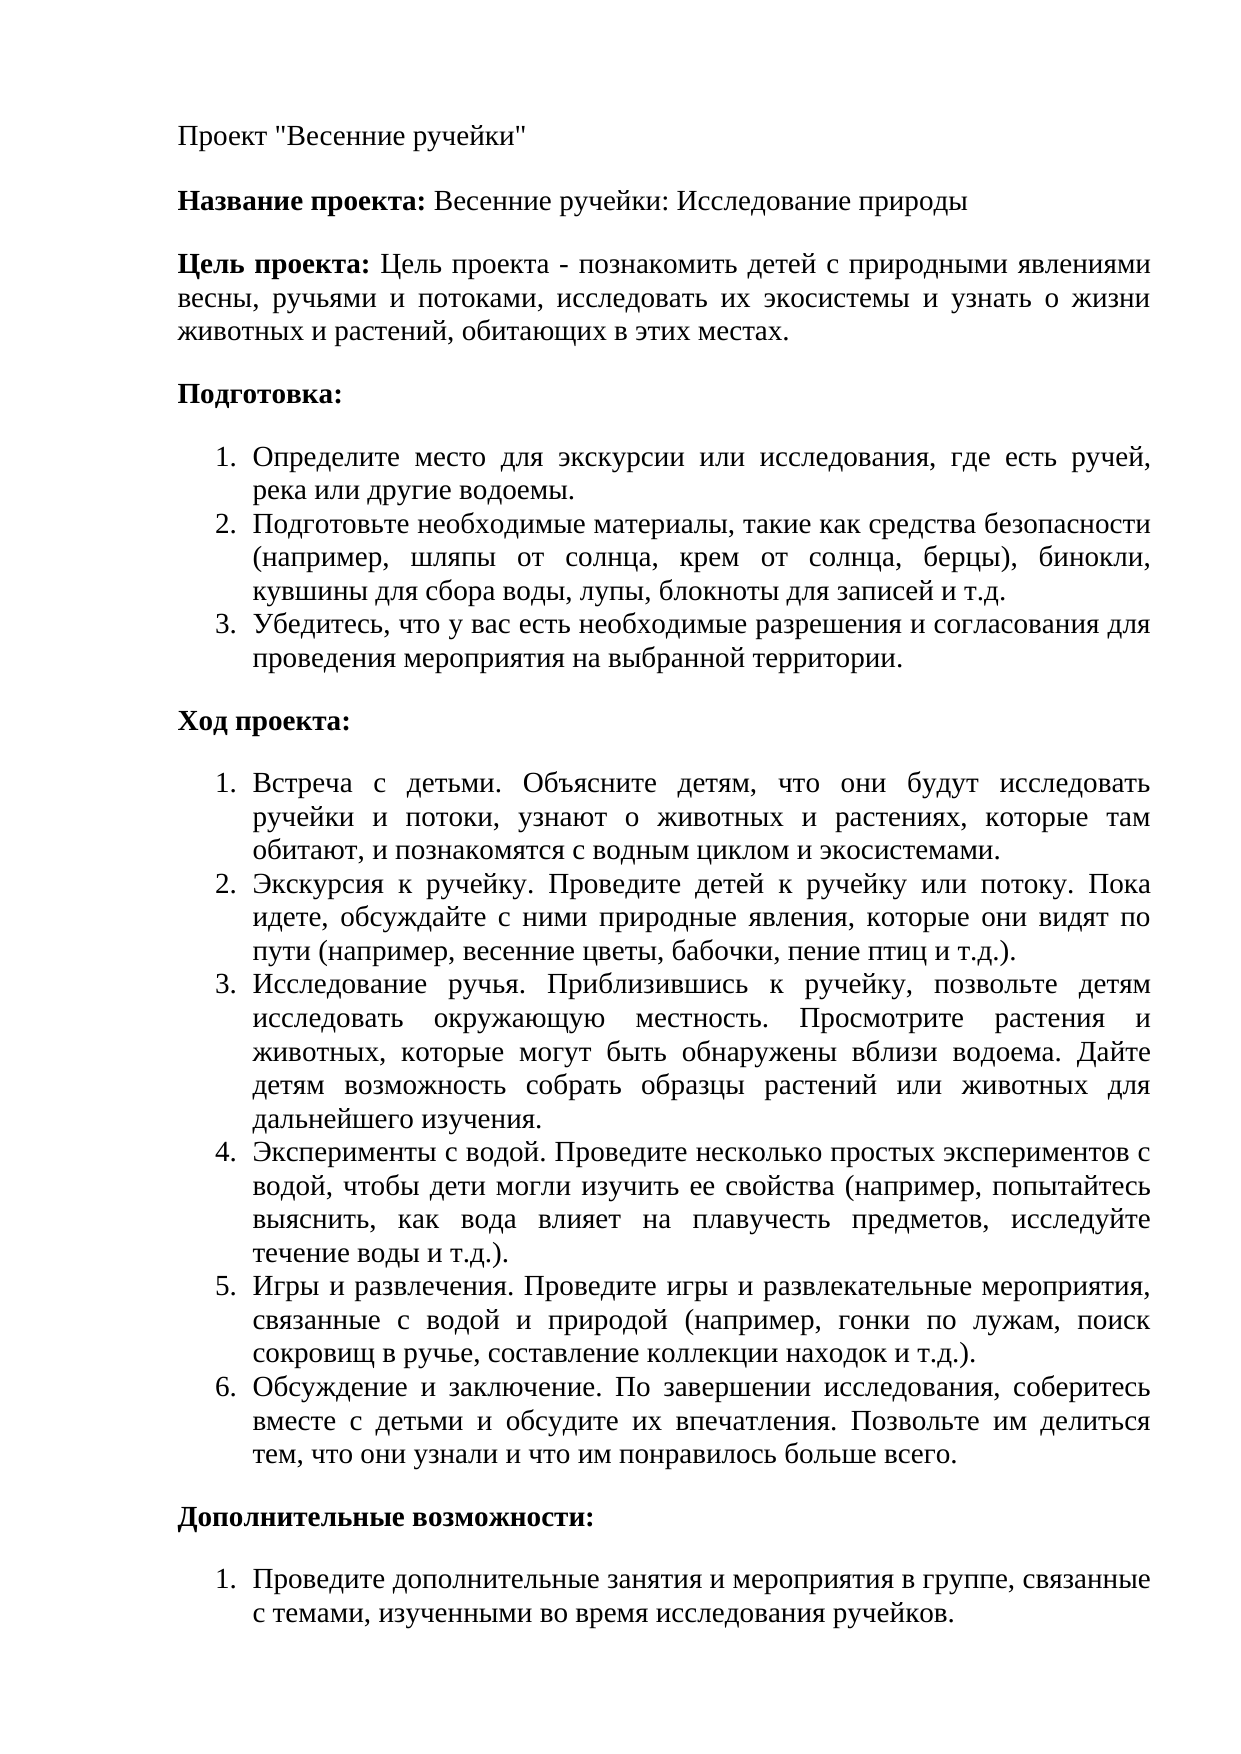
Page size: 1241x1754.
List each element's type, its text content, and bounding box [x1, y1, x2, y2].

text Подготовка: [177, 376, 1152, 409]
text Дополнительные возможности: [177, 1499, 1152, 1532]
list Игры и развлечения. Проведите игры и развлекательные мероприятия, связанные с водой и природой (например, гонки по лужам, поиск сокровищ в ручье, составление коллекции находок и т.д.). [215, 1268, 1152, 1369]
text Название проекта: Весенние ручейки: Исследование природы [177, 183, 1152, 217]
list Убедитесь, что у вас есть необходимые разрешения и согласования для проведения мероприятия на выбранной территории. [215, 606, 1152, 673]
list Экскурсия к ручейку. Проведите детей к ручейку или потоку. Пока идете, обсуждайте с ними природные явления, которые они видят по пути (например, весенние цветы, бабочки, пение птиц и т.д.). [215, 866, 1152, 967]
text Цель проекта: Цель проекта - познакомить детей с природными явлениями весны, ручьями и потоками, исследовать их экосистемы и узнать о жизни животных и растений, обитающих в этих местах. [177, 246, 1152, 347]
list Встреча с детьми. Объясните детям, что они будут исследовать ручейки и потоки, узнают о животных и растениях, которые там обитают, и познакомятся с водным циклом и экосистемами. [215, 765, 1152, 866]
text Проект "Весенние ручейки" [177, 118, 1152, 152]
list Подготовьте необходимые материалы, такие как средства безопасности (например, шляпы от солнца, крем от солнца, берцы), бинокли, кувшины для сбора воды, лупы, блокноты для записей и т.д. [215, 506, 1152, 606]
list Исследование ручья. Приблизившись к ручейку, позвольте детям исследовать окружающую местность. Просмотрите растения и животных, которые могут быть обнаружены вблизи водоема. Дайте детям возможность собрать образцы растений или животных для дальнейшего изучения. [215, 967, 1152, 1134]
list Проведите дополнительные занятия и мероприятия в группе, связанные с темами, изученными во время исследования ручейков. [215, 1562, 1152, 1629]
list Определите место для экскурсии или исследования, где есть ручей, река или другие водоемы. [215, 439, 1152, 506]
text Ход проекта: [177, 703, 1152, 736]
list Обсуждение и заключение. По завершении исследования, соберитесь вместе с детьми и обсудите их впечатления. Позвольте им делиться тем, что они узнали и что им понравилось больше всего. [215, 1369, 1152, 1470]
list Эксперименты с водой. Проведите несколько простых экспериментов с водой, чтобы дети могли изучить ее свойства (например, попытайтесь выяснить, как вода влияет на плавучесть предметов, исследуйте течение воды и т.д.). [215, 1134, 1152, 1268]
